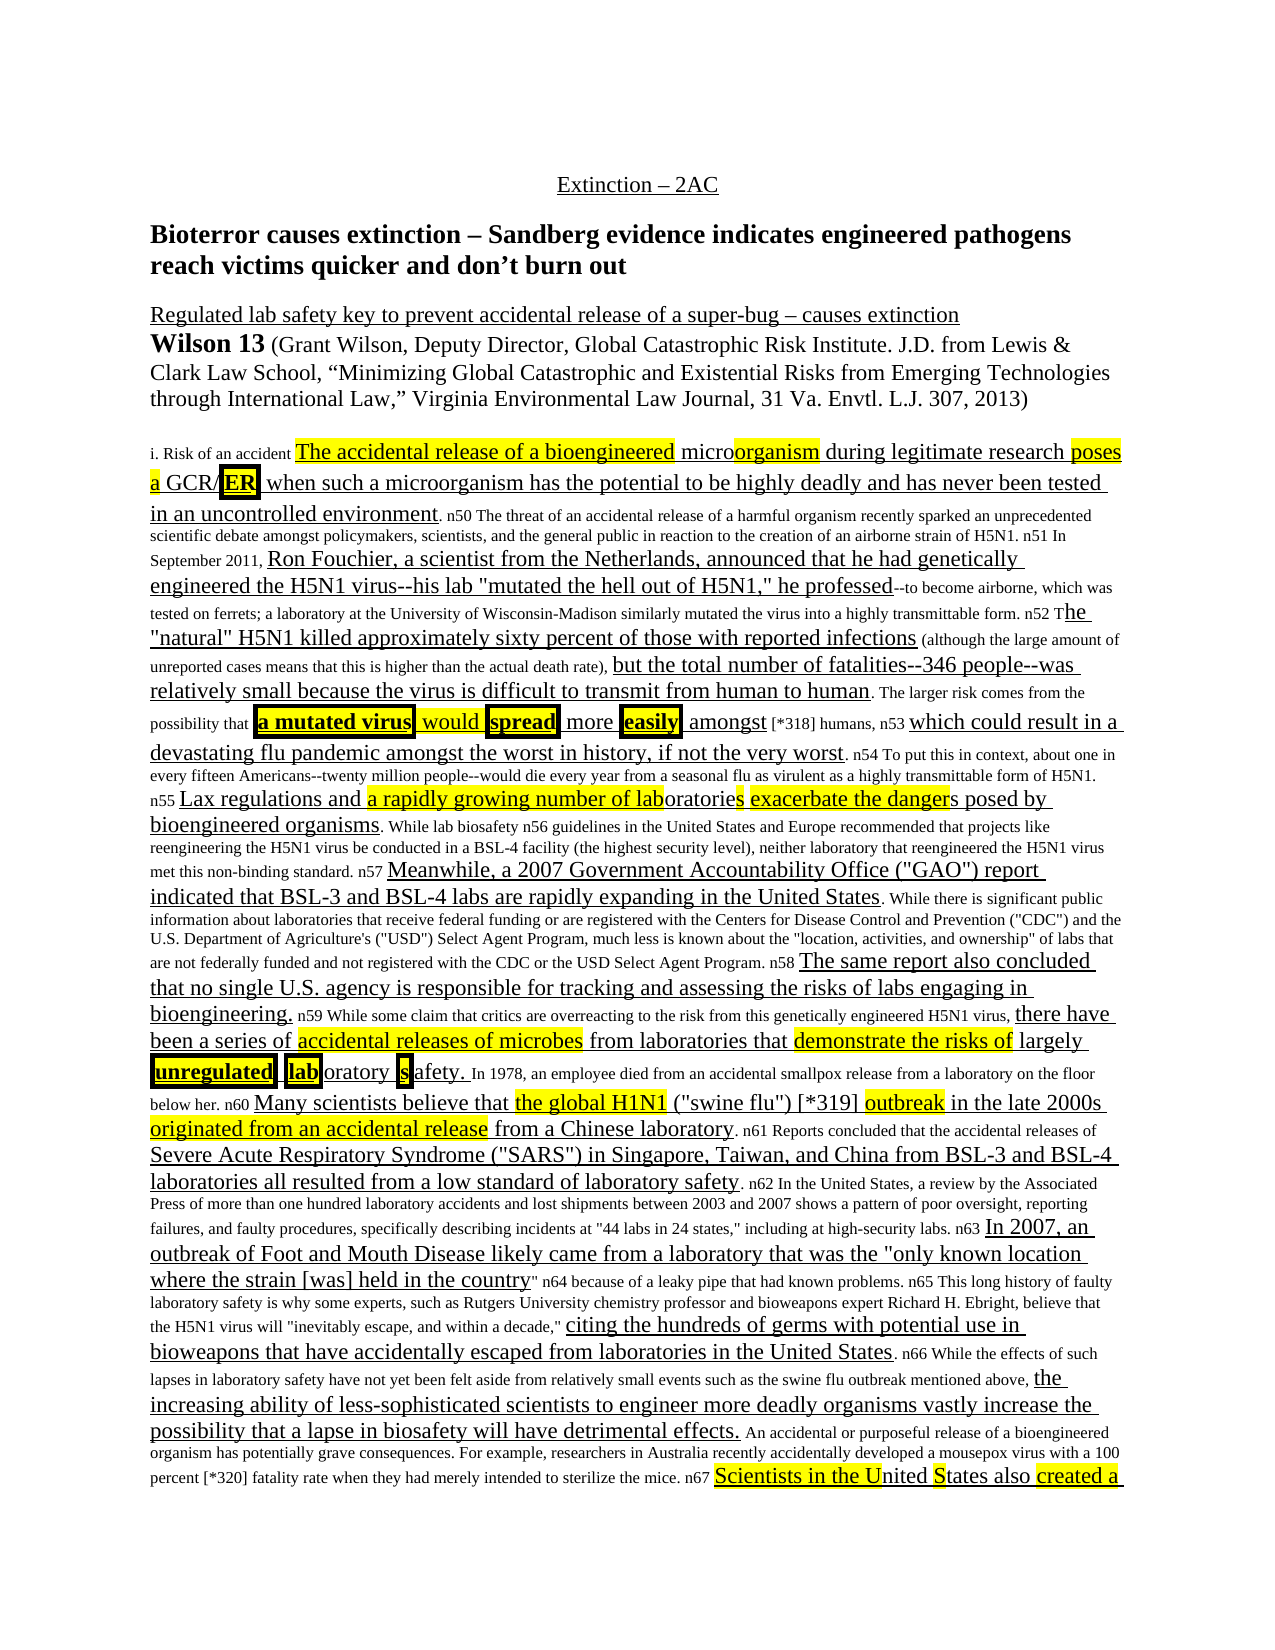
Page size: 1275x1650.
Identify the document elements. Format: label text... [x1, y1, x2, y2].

subtitle Regulated lab safety key to prevent accidental release of a super-bug – causes extinction [150, 301, 1125, 327]
subtitle Extinction – 2AC [150, 171, 1125, 197]
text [150, 438, 1125, 1489]
text Wilson 13 (Grant Wilson, Deputy Director, Global Catastrophic Risk Institute. J.D. from Lewis & Clark Law School, “Minimizing Global Catastrophic and Existential Risks from Emerging Technologies through International Law,” Virginia Environmental Law Journal, 31 Va. Envtl. L.J. 307, 2013) [150, 327, 1125, 411]
subtitle Bioterror causes extinction – Sandberg evidence indicates engineered pathogens reach victims quicker and don’t burn out [150, 218, 1125, 280]
